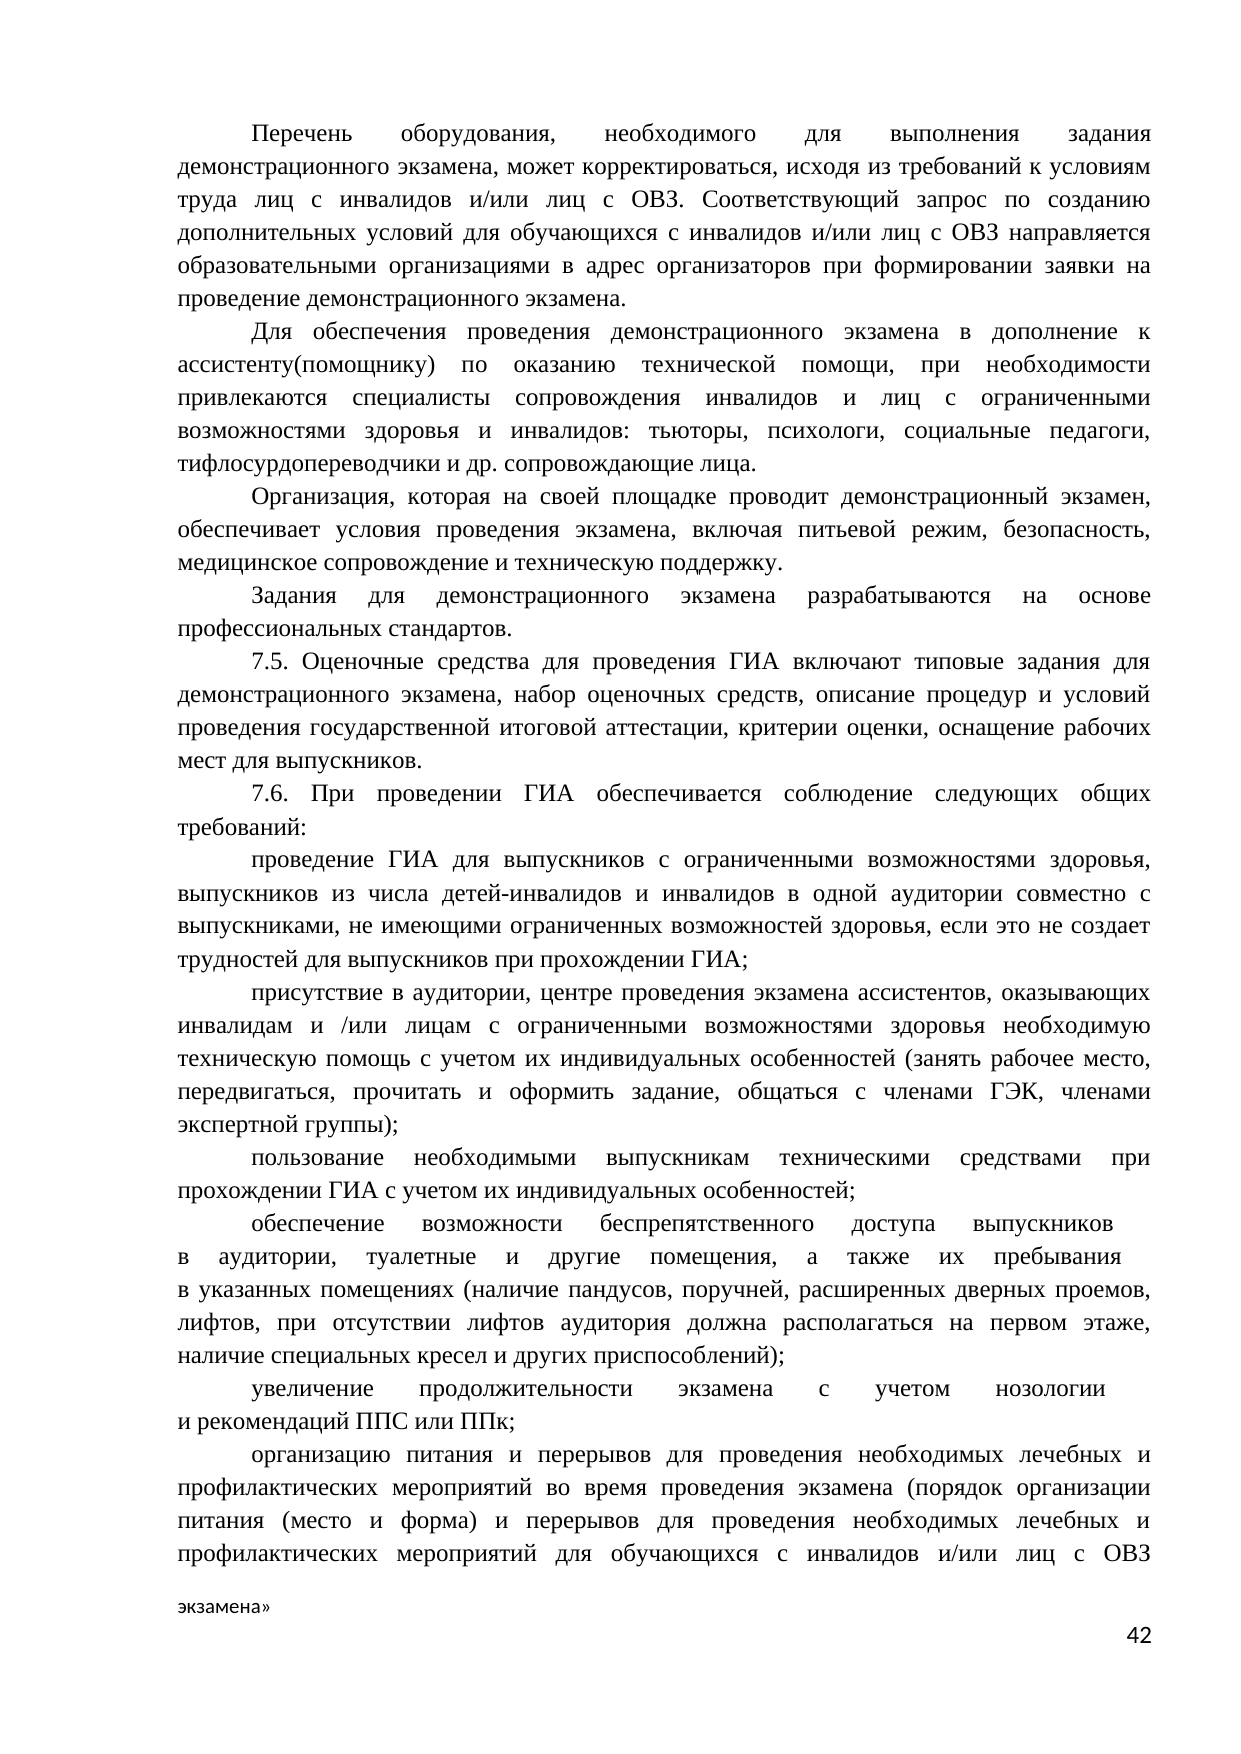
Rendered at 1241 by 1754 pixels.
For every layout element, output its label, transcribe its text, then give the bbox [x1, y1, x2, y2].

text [177, 1439, 1152, 1567]
text 7.5. Оценочные средства для проведения ГИА включают типовые задания для демонстрационного экзамена, набор оценочных средств, описание процедур и условий проведения государственной итоговой аттестации, критерии оценки, оснащение рабочих мест для выпускников. [177, 646, 1152, 774]
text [177, 118, 1152, 312]
text обеспечение возможности беспрепятственного доступа выпускников в аудитории, туалетные и другие помещения, а также их пребывания в указанных помещениях (наличие пандусов, поручней, расширенных дверных проемов, лифтов, при отсутствии лифтов аудитория должна располагаться на первом этаже, наличие специальных кресел и других приспособлений); [177, 1208, 1152, 1369]
text Для обеспечения проведения демонстрационного экзамена в дополнение к ассистенту(помощнику) по оказанию технической помощи, при необходимости привлекаются специалисты сопровождения инвалидов и лиц с ограниченными возможностями здоровья и инвалидов: тьюторы, психологи, социальные педагоги, тифлосурдопереводчики и др. сопровождающие лица. [177, 316, 1152, 477]
text присутствие в аудитории, центре проведения экзамена ассистентов, оказывающих инвалидам и /или лицам с ограниченными возможностями здоровья необходимую техническую помощь с учетом их индивидуальных особенностей (занять рабочее место, передвигаться, прочитать и оформить задание, общаться с членами ГЭК, членами экспертной группы); [177, 977, 1152, 1137]
text Задания для демонстрационного экзамена разрабатываются на основе профессиональных стандартов. [177, 580, 1152, 642]
text проведение ГИА для выпускников с ограниченными возможностями здоровья, выпускников из числа детей-инвалидов и инвалидов в одной аудитории совместно с выпускниками, не имеющими ограниченных возможностей здоровья, если это не создает трудностей для выпускников при прохождении ГИА; [177, 844, 1152, 972]
text 7.6. При проведении ГИА обеспечивается соблюдение следующих общих требований: [177, 778, 1152, 840]
text увеличение продолжительности экзамена с учетом нозологии и рекомендаций ППС или ППк; [177, 1373, 1152, 1435]
text Организация, которая на своей площадке проводит демонстрационный экзамен, обеспечивает условия проведения экзамена, включая питьевой режим, безопасность, медицинское сопровождение и техническую поддержку. [177, 481, 1152, 576]
text пользование необходимыми выпускникам техническими средствами при прохождении ГИА с учетом их индивидуальных особенностей; [177, 1142, 1152, 1203]
